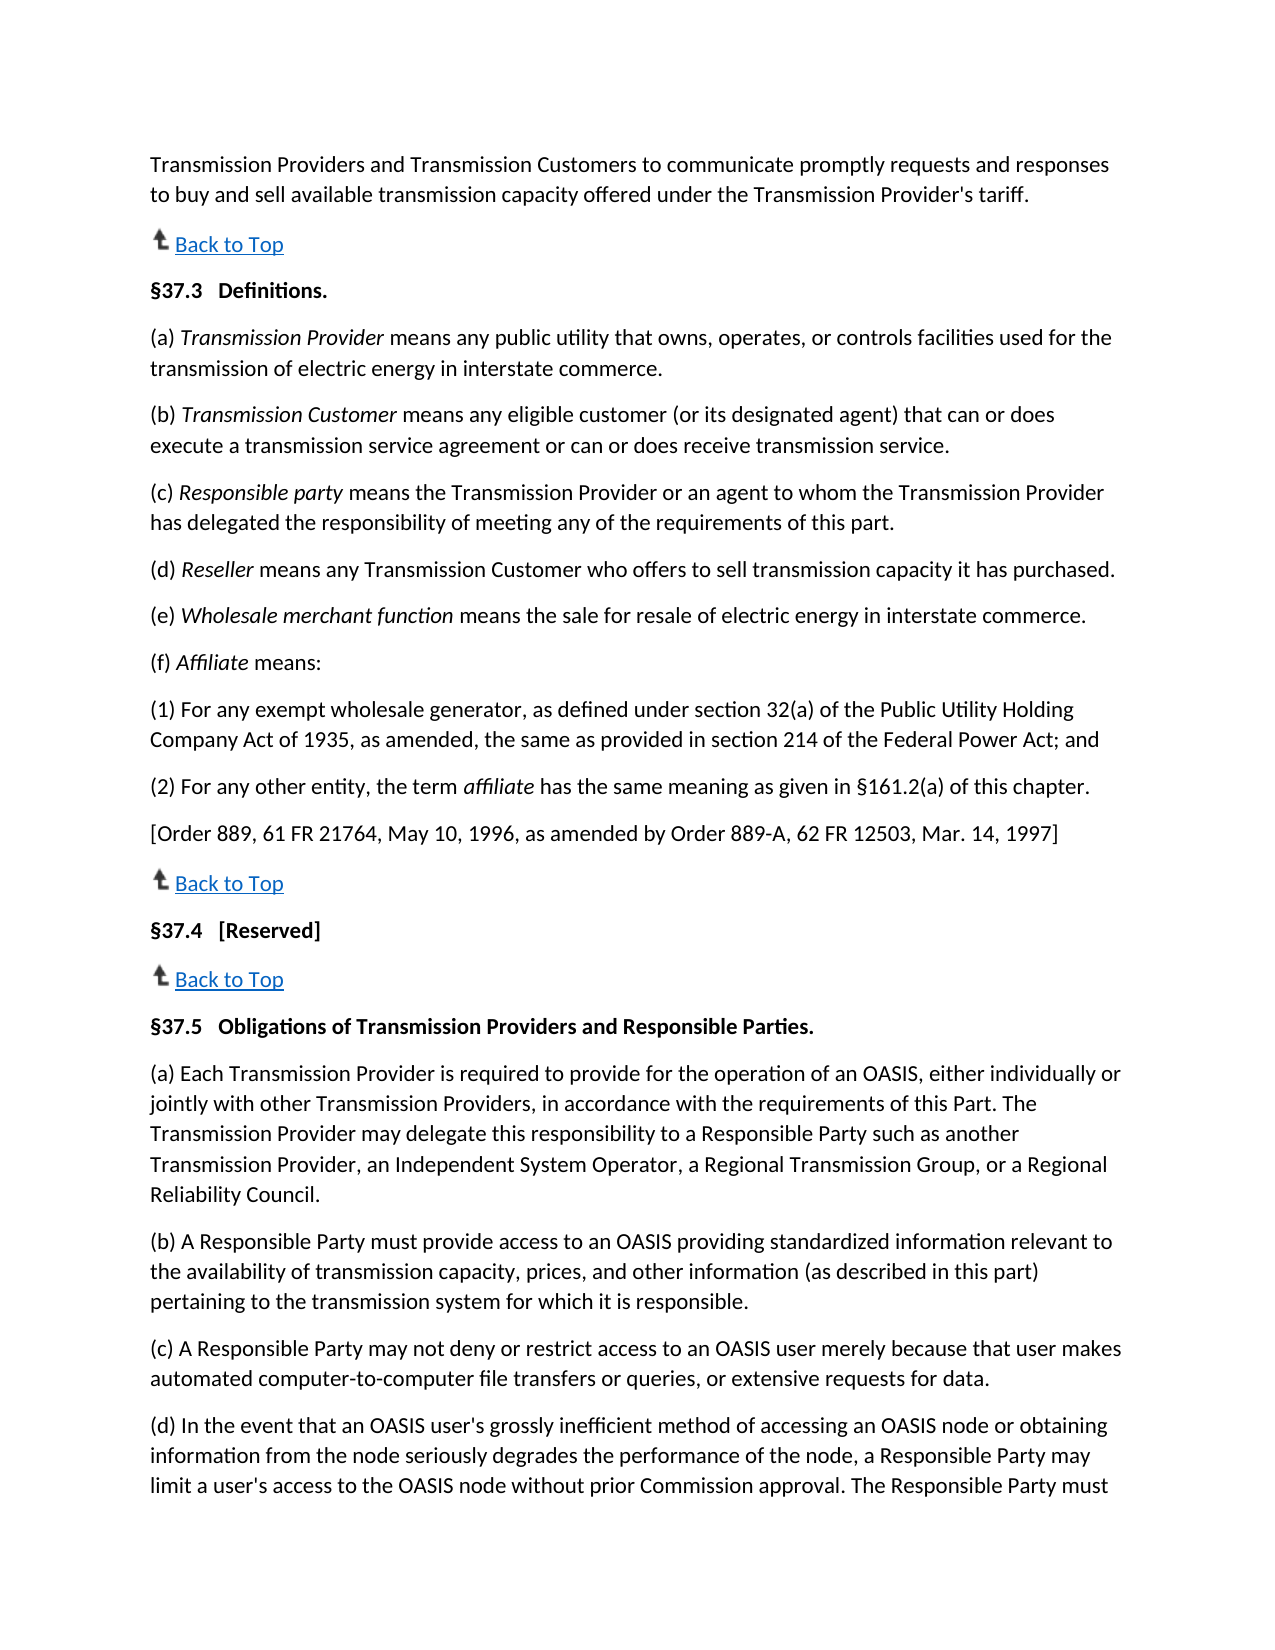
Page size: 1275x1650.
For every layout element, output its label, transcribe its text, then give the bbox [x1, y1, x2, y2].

text (b) Transmission Customer means any eligible customer (or its designated agent) that can or does execute a transmission service agreement or can or does receive transmission service. [150, 401, 1125, 459]
text (b) A Responsible Party must provide access to an OASIS providing standardized information relevant to the availability of transmission capacity, prices, and other information (as described in this part) pertaining to the transmission system for which it is responsible. [150, 1227, 1125, 1315]
text [Order 889, 61 FR 21764, May 10, 1996, as amended by Order 889-A, 62 FR 12503, Mar. 14, 1997] [150, 819, 1125, 847]
text Back to Top [150, 963, 1125, 993]
text (f) Affiliate means: [150, 648, 1125, 677]
text (1) For any exempt wholesale generator, as defined under section 32(a) of the Public Utility Holding Company Act of 1935, as amended, the same as provided in section 214 of the Federal Power Act; and [150, 695, 1125, 754]
text (a) Each Transmission Provider is required to provide for the operation of an OASIS, either individually or jointly with other Transmission Providers, in accordance with the requirements of this Part. The Transmission Provider may delegate this responsibility to a Responsible Party such as another Transmission Provider, an Independent System Operator, a Regional Transmission Group, or a Regional Reliability Council. [150, 1059, 1125, 1208]
text (c) Responsible party means the Transmission Provider or an agent to whom the Transmission Provider has delegated the responsibility of meeting any of the requirements of this part. [150, 478, 1125, 536]
text (a) Transmission Provider means any public utility that owns, operates, or controls facilities used for the transmission of electric energy in interstate commerce. [150, 323, 1125, 382]
text §37.5 Obligations of Transmission Providers and Responsible Parties. [150, 1012, 1125, 1040]
text (d) Reseller means any Transmission Customer who offers to sell transmission capacity it has purchased. [150, 555, 1125, 583]
text (c) A Responsible Party may not deny or restrict access to an OASIS user merely because that user makes automated computer-to-computer file transfers or queries, or extensive requests for data. [150, 1334, 1125, 1392]
text (2) For any other entity, the term affiliate has the same meaning as given in §161.2(a) of this chapter. [150, 772, 1125, 801]
text §37.3 Definitions. [150, 277, 1125, 305]
text Back to Top [150, 866, 1125, 897]
text (e) Wholesale merchant function means the sale for resale of electric energy in interstate commerce. [150, 602, 1125, 630]
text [150, 150, 1125, 208]
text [150, 1411, 1125, 1500]
picture [150, 866, 175, 892]
text §37.4 [Reserved] [150, 916, 1125, 944]
text Back to Top [150, 227, 1125, 258]
picture [150, 227, 175, 252]
picture [150, 962, 175, 988]
